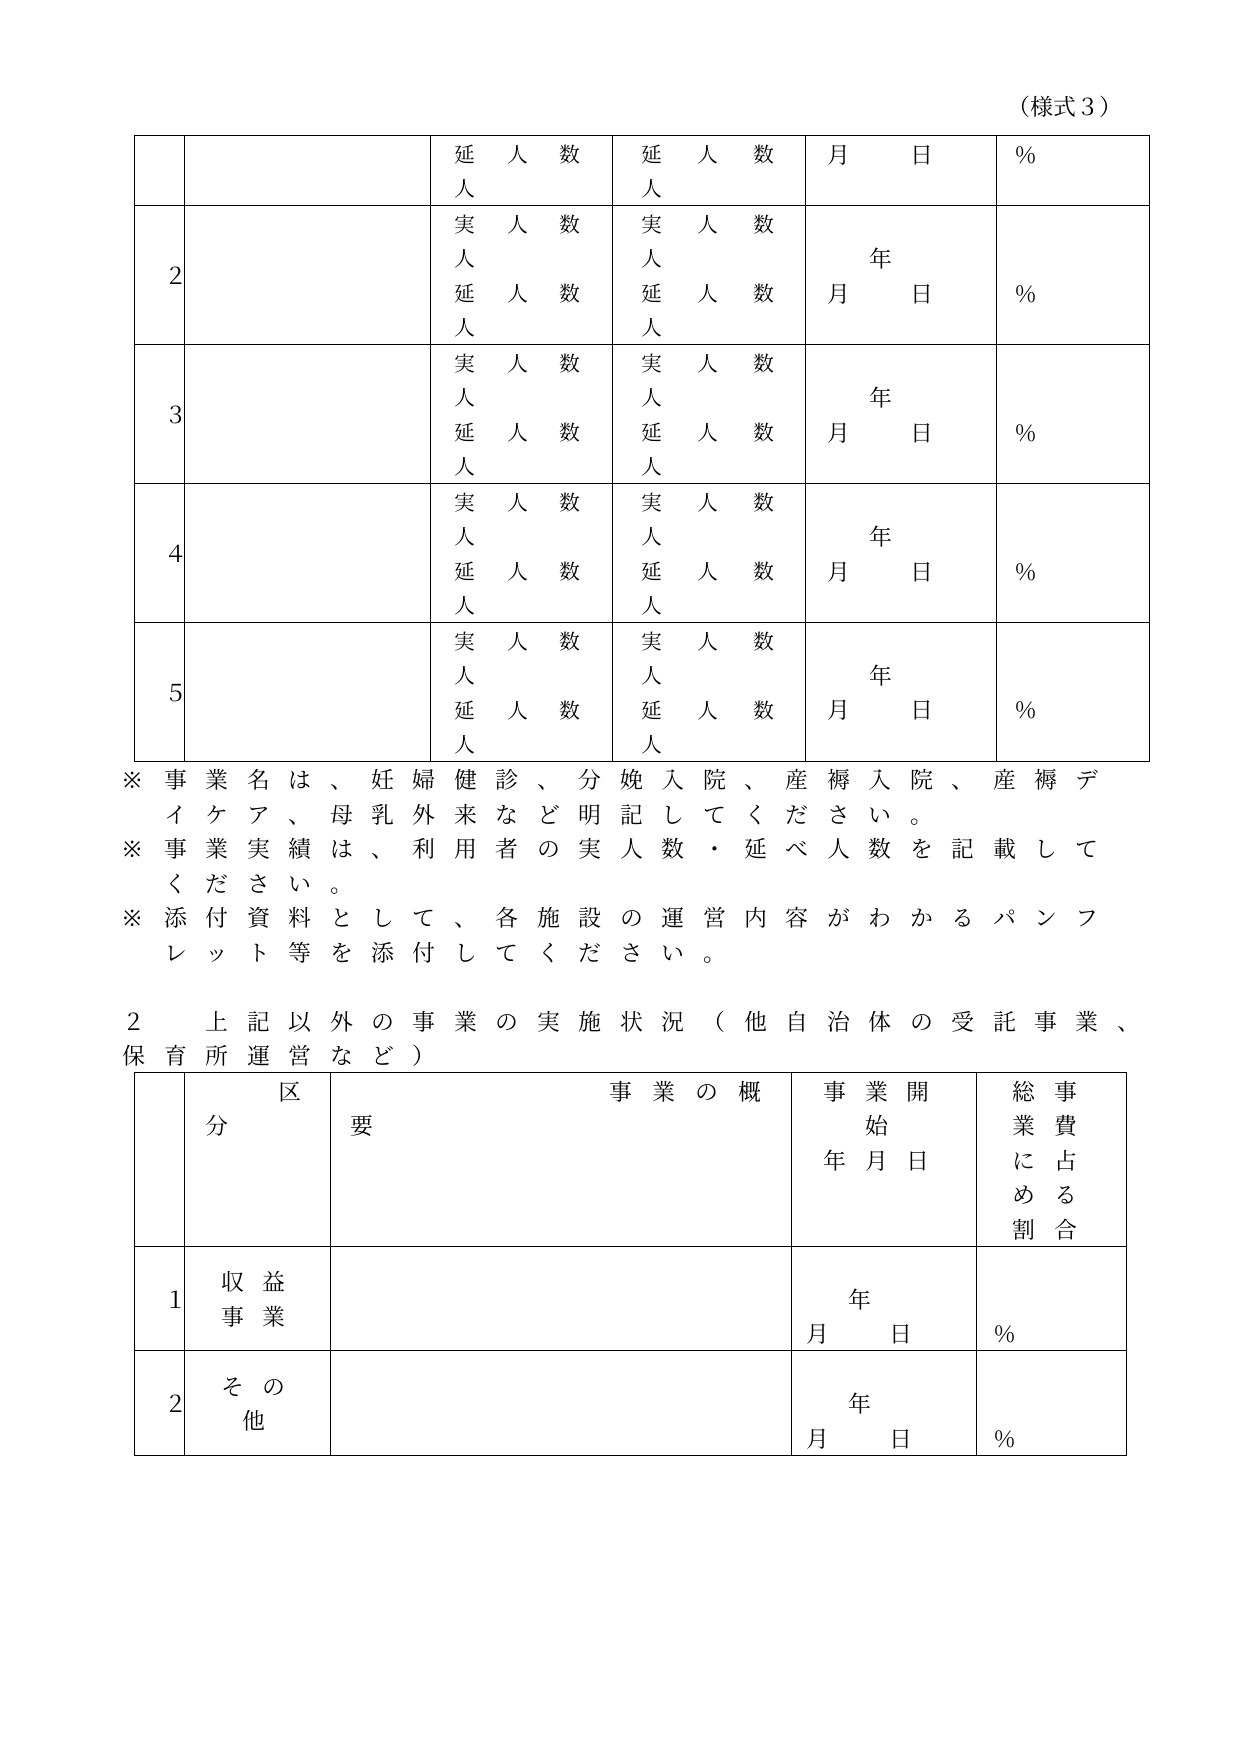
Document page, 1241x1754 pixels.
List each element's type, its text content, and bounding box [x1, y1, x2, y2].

table_header 総事業費に占める割合 [977, 1073, 1126, 1246]
table_header 区分 [185, 1073, 330, 1246]
list 添付資料として、各施設の運営内容がわかるパンフレット等を添付してください。 [123, 900, 1118, 969]
table_cell 年 月 日 [806, 136, 996, 205]
table_cell 年 月 日 [806, 484, 996, 622]
table_cell ４ [135, 484, 184, 622]
table_cell 年 月 日 [792, 1247, 976, 1350]
table_cell １ [135, 1247, 184, 1350]
table_cell 年 月 日 [806, 206, 996, 344]
text ２ 上記以外の事業の実施状況（他自治体の受託事業、保育所運営など） [123, 1003, 1118, 1072]
table_cell その他 [185, 1351, 330, 1454]
list 事業実績は、利用者の実人数・延べ人数を記載してください。 [123, 831, 1118, 900]
table_cell 実人数 人 延人数 人 [613, 206, 805, 344]
table_cell ％ [977, 1351, 1126, 1454]
table_cell ％ [997, 484, 1149, 622]
table_cell ２ [135, 1351, 184, 1454]
table_cell ％ [997, 345, 1149, 483]
table_cell 実人数 人 延人数 人 [613, 345, 805, 483]
table_cell [331, 1351, 791, 1454]
table_cell 実人数 人 延人数 人 [613, 623, 805, 761]
table_cell ５ [135, 623, 184, 761]
table_cell 実人数 人 延人数 人 [431, 345, 612, 483]
table_cell １ [135, 136, 184, 205]
table_cell [185, 136, 430, 205]
table_cell 実人数 人 延人数 人 [613, 484, 805, 622]
table_cell ％ [977, 1247, 1126, 1350]
table_cell [331, 1247, 791, 1350]
list 事業名は、妊婦健診、分娩入院、産褥入院、産褥デイケア、母乳外来など明記してください。 [123, 762, 1118, 831]
table_cell 収益事業 [185, 1247, 330, 1350]
table_cell ３ [135, 345, 184, 483]
table_cell ％ [997, 206, 1149, 344]
table_cell [185, 206, 430, 344]
table_cell 年 月 日 [806, 345, 996, 483]
table_cell 実人数 人 延人数 人 [431, 623, 612, 761]
table_cell 実人数 人 延人数 人 [613, 136, 805, 205]
table_cell ％ [997, 623, 1149, 761]
table_cell 実人数 人 延人数 人 [431, 136, 612, 205]
table_header 事業の概要 [331, 1073, 791, 1246]
table_cell 年 月 日 [806, 623, 996, 761]
table_cell [185, 484, 430, 622]
table_cell [185, 623, 430, 761]
table_cell 実人数 人 延人数 人 [431, 206, 612, 344]
table_cell [185, 345, 430, 483]
table_cell 年 月 日 [792, 1351, 976, 1454]
table_header [135, 1073, 184, 1246]
table_cell 実人数 人 延人数 人 [431, 484, 612, 622]
table_cell ％ [997, 136, 1149, 205]
table_cell ２ [135, 206, 184, 344]
table_header 事業開始 年月日 [792, 1073, 976, 1246]
